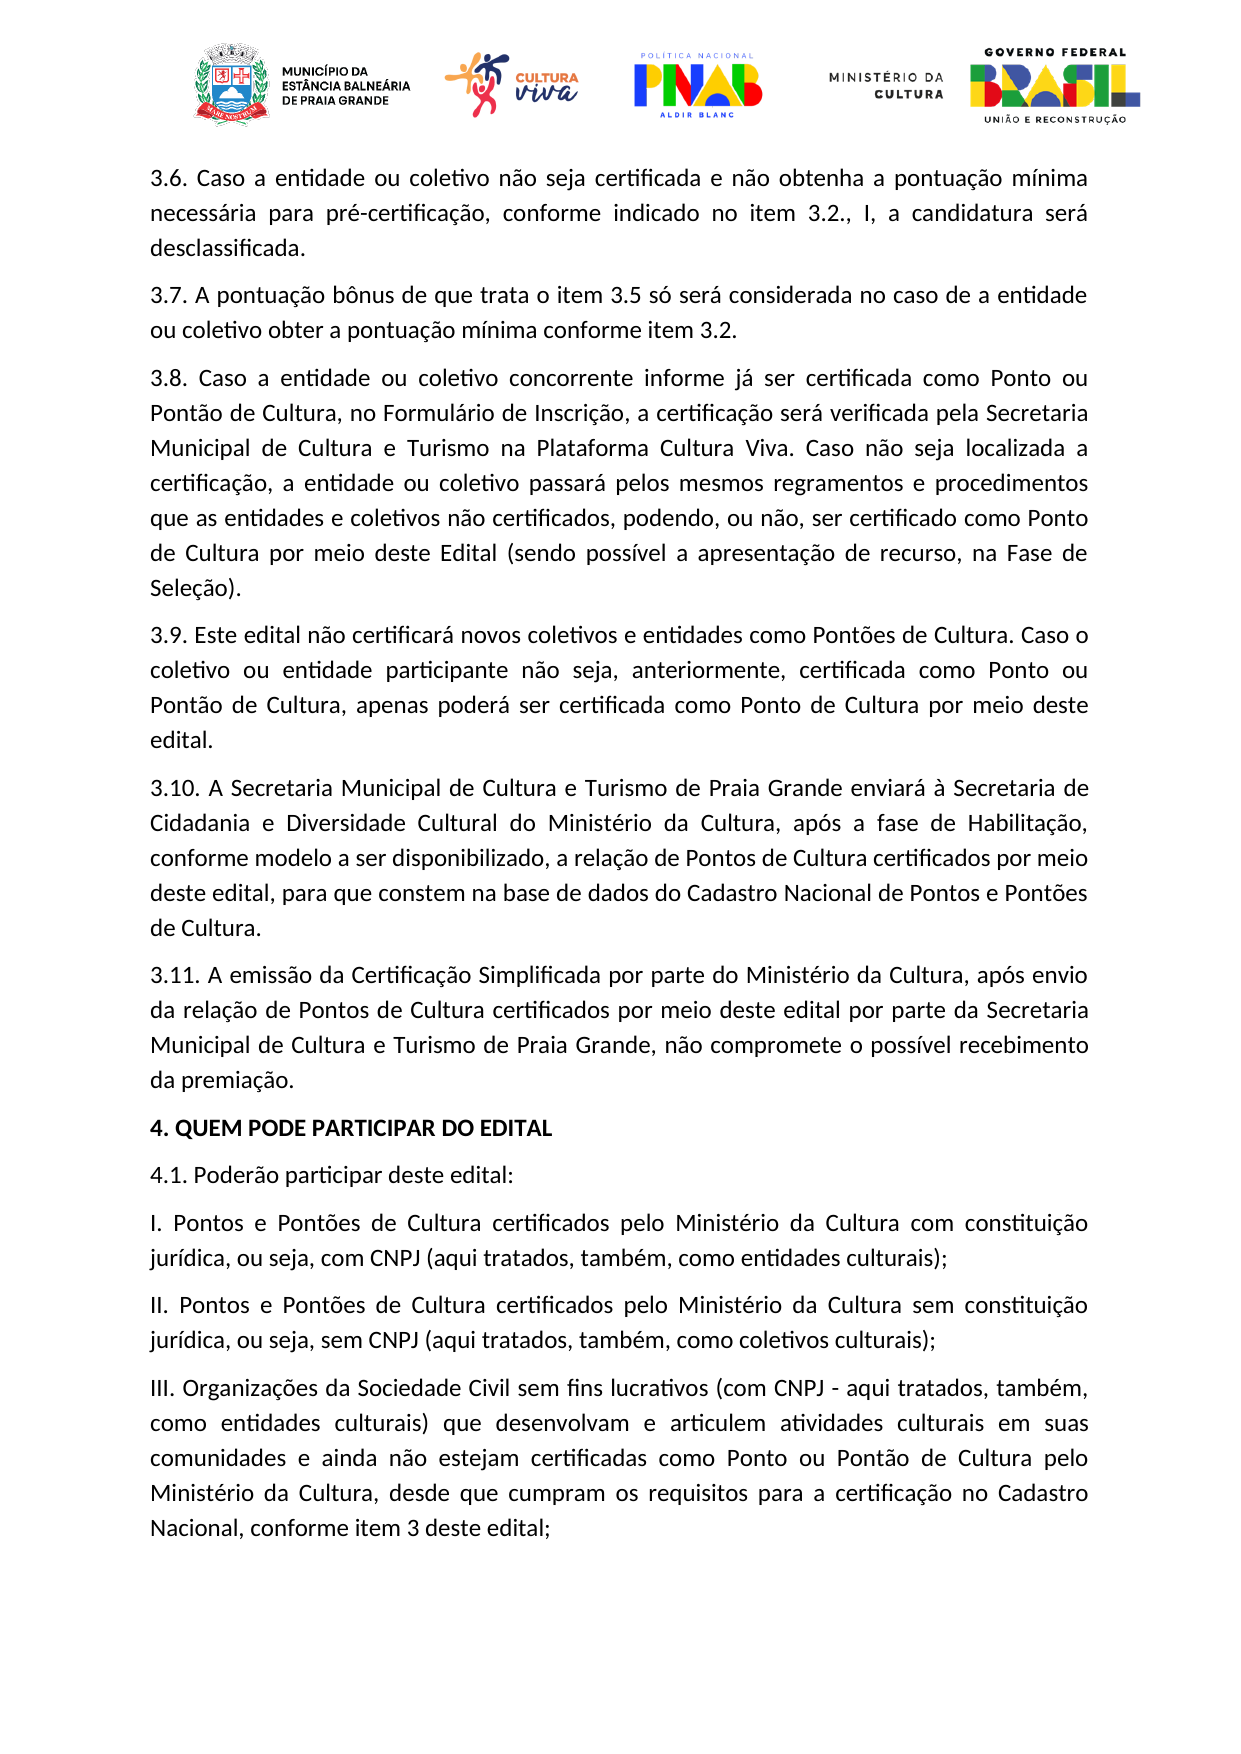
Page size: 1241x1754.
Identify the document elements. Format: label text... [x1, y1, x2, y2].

picture [818, 34, 1162, 148]
text I. Pontos e Pontões de Cultura certificados pelo Ministério da Cultura com constituição jurídica, ou seja, com CNPJ (aqui tratados, também, como entidades culturais); [150, 1207, 1090, 1272]
text 3.10. A Secretaria Municipal de Cultura e Turismo de Praia Grande enviará à Secretaria de Cidadania e Diversidade Cultural do Ministério da Cultura, após a fase de Habilitação, conforme modelo a ser disponibilizado, a relação de Pontos de Cultura certificados por meio deste edital, para que constem na base de dados do Cadastro Nacional de Pontos e Pontões de Cultura. [150, 772, 1090, 942]
text 3.6. Caso a entidade ou coletivo não seja certificada e não obtenha a pontuação mínima necessária para pré-certificação, conforme indicado no item 3.2., I, a candidatura será desclassificada. [150, 162, 1090, 262]
text 4. QUEM PODE PARTICIPAR DO EDITAL [150, 1112, 1090, 1142]
text 4.1. Poderão participar deste edital: [150, 1159, 1090, 1190]
text 3.7. A pontuação bônus de que trata o item 3.5 só será considerada no caso de a entidade ou coletivo obter a pontuação mínima conforme item 3.2. [150, 279, 1090, 345]
text 3.11. A emissão da Certificação Simplificada por parte do Ministério da Cultura, após envio da relação de Pontos de Cultura certificados por meio deste edital por parte da Secretaria Municipal de Cultura e Turismo de Praia Grande, não compromete o possível recebimento da premiação. [150, 959, 1090, 1095]
text III. Organizações da Sociedade Civil sem fins lucrativos (com CNPJ - aqui tratados, também, como entidades culturais) que desenvolvam e articulem atividades culturais em suas comunidades e ainda não estejam certificadas como Ponto ou Pontão de Cultura pelo Ministério da Cultura, desde que cumpram os requisitos para a certificação no Cadastro Nacional, conforme item 3 deste edital; [150, 1372, 1090, 1542]
text 3.8. Caso a entidade ou coletivo concorrente informe já ser certificada como Ponto ou Pontão de Cultura, no Formulário de Inscrição, a certificação será verificada pela Secretaria Municipal de Cultura e Turismo na Plataforma Cultura Viva. Caso não seja localizada a certificação, a entidade ou coletivo passará pelos mesmos regramentos e procedimentos que as entidades e coletivos não certificados, podendo, ou não, ser certificado como Ponto de Cultura por meio deste Edital (sendo possível a apresentação de recurso, na Fase de Seleção). [150, 362, 1090, 602]
picture [186, 36, 801, 133]
text II. Pontos e Pontões de Cultura certificados pelo Ministério da Cultura sem constituição jurídica, ou seja, sem CNPJ (aqui tratados, também, como coletivos culturais); [150, 1289, 1090, 1355]
text 3.9. Este edital não certificará novos coletivos e entidades como Pontões de Cultura. Caso o coletivo ou entidade participante não seja, anteriormente, certificada como Ponto ou Pontão de Cultura, apenas poderá ser certificada como Ponto de Cultura por meio deste edital. [150, 619, 1090, 755]
